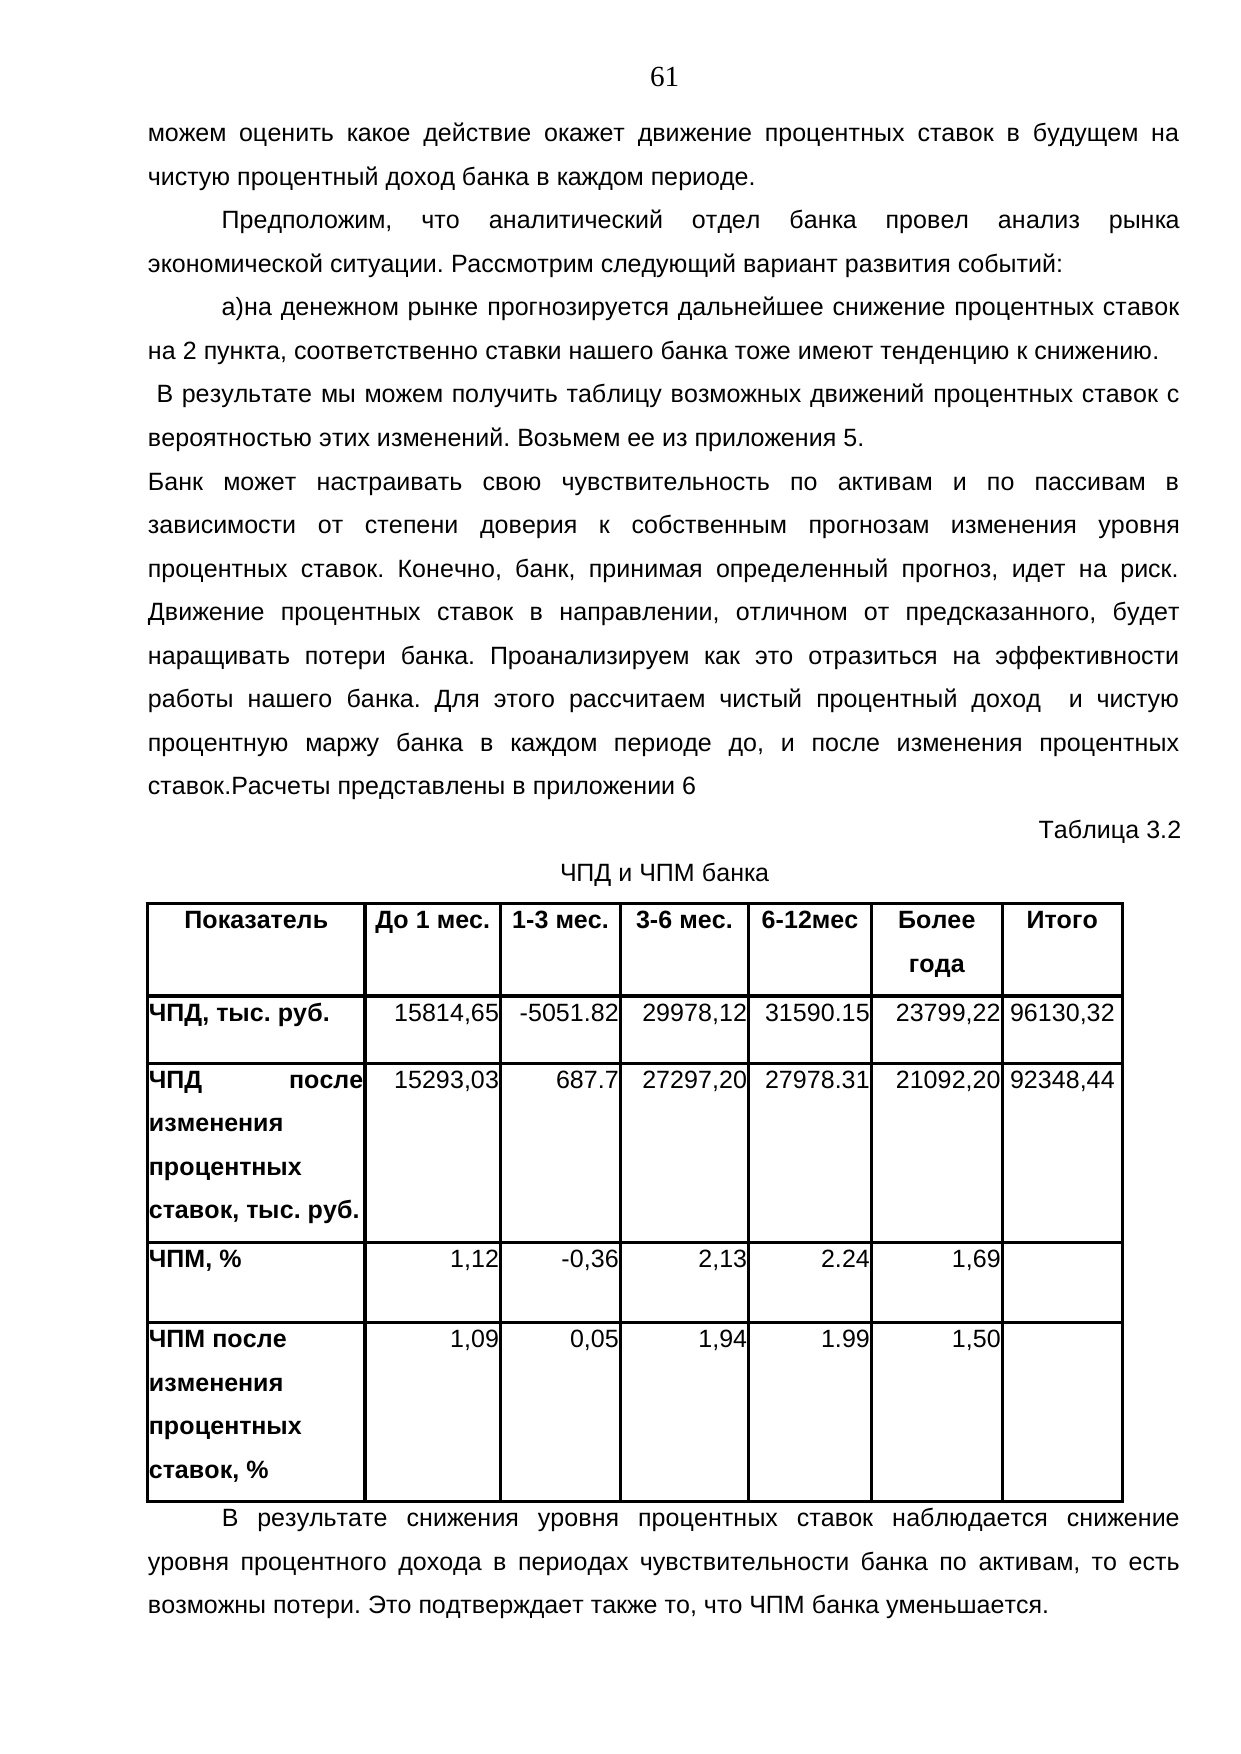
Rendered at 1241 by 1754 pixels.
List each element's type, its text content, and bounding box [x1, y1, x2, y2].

text В результате мы можем получить таблицу возможных движений процентных ставок с вероятностью этих изменений. Возьмем ее из приложения 5. [148, 379, 1181, 452]
table_header До 1 мес. [367, 905, 499, 994]
table_cell ЧПД, тыс. руб. [149, 998, 363, 1062]
table_cell [1004, 1324, 1121, 1500]
table_cell 2,13 [622, 1244, 747, 1321]
table_cell 21092,20 [873, 1065, 1001, 1241]
table_cell 1,69 [873, 1244, 1001, 1321]
text ЧПД и ЧПМ банка [148, 858, 1181, 887]
table_cell 1,50 [873, 1324, 1001, 1500]
table_cell 23799,22 [873, 998, 1001, 1062]
table_header 1-3 мес. [502, 905, 619, 994]
table_cell 0,05 [502, 1324, 619, 1500]
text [148, 118, 1181, 191]
text Предположим, что аналитический отдел банка провел анализ рынка экономической ситуации. Рассмотрим следующий вариант развития событий: [148, 205, 1181, 278]
table_cell ЧПД после изменения процентных ставок, тыс. руб. [149, 1065, 363, 1241]
table_header 3-6 мес. [622, 905, 747, 994]
table_cell -5051.82 [502, 998, 619, 1062]
table_cell 1,09 [367, 1324, 499, 1500]
table_cell 687.7 [502, 1065, 619, 1241]
table_cell -0,36 [502, 1244, 619, 1321]
table_cell 96130,32 [1004, 998, 1121, 1062]
table_cell 1,12 [367, 1244, 499, 1321]
table_cell ЧПМ, % [149, 1244, 363, 1321]
table_cell 29978,12 [622, 998, 747, 1062]
table_cell 92348,44 [1004, 1065, 1121, 1241]
table_cell 15293,03 [367, 1065, 499, 1241]
table_cell 27297,20 [622, 1065, 747, 1241]
table_cell [1004, 1244, 1121, 1321]
table_cell 15814,65 [367, 998, 499, 1062]
table_cell 27978.31 [750, 1065, 870, 1241]
table_cell 31590.15 [750, 998, 870, 1062]
text Таблица 3.2 [148, 815, 1181, 844]
text Банк может настраивать свою чувствительность по активам и по пассивам в зависимости от степени доверия к собственным прогнозам изменения уровня процентных ставок. Конечно, банк, принимая определенный прогноз, идет на риск. Движение процентных ставок в направлении, отличном от предсказанного, будет наращивать потери банка. Проанализируем как это отразиться на эффективности работы нашего банка. Для этого рассчитаем чистый процентный доход и чистую процентную маржу банка в каждом периоде до, и после изменения процентных ставок.Расчеты представлены в приложении 6 [148, 466, 1181, 800]
text В результате снижения уровня процентных ставок наблюдается снижение уровня процентного дохода в периодах чувствительности банка по активам, то есть возможны потери. Это подтверждает также то, что ЧПМ банка уменьшается. [148, 1503, 1181, 1619]
table_cell 2.24 [750, 1244, 870, 1321]
table_header 6-12мес [750, 905, 870, 994]
table_cell ЧПМ после изменения процентных ставок, % [149, 1324, 363, 1500]
table_header Итого [1004, 905, 1121, 994]
table_header Показатель [149, 905, 363, 994]
table_cell 1.99 [750, 1324, 870, 1500]
table_header Более года [873, 905, 1001, 994]
text а)на денежном рынке прогнозируется дальнейшее снижение процентных ставок на 2 пункта, соответственно ставки нашего банка тоже имеют тенденцию к снижению. [148, 292, 1181, 365]
table_cell 1,94 [622, 1324, 747, 1500]
